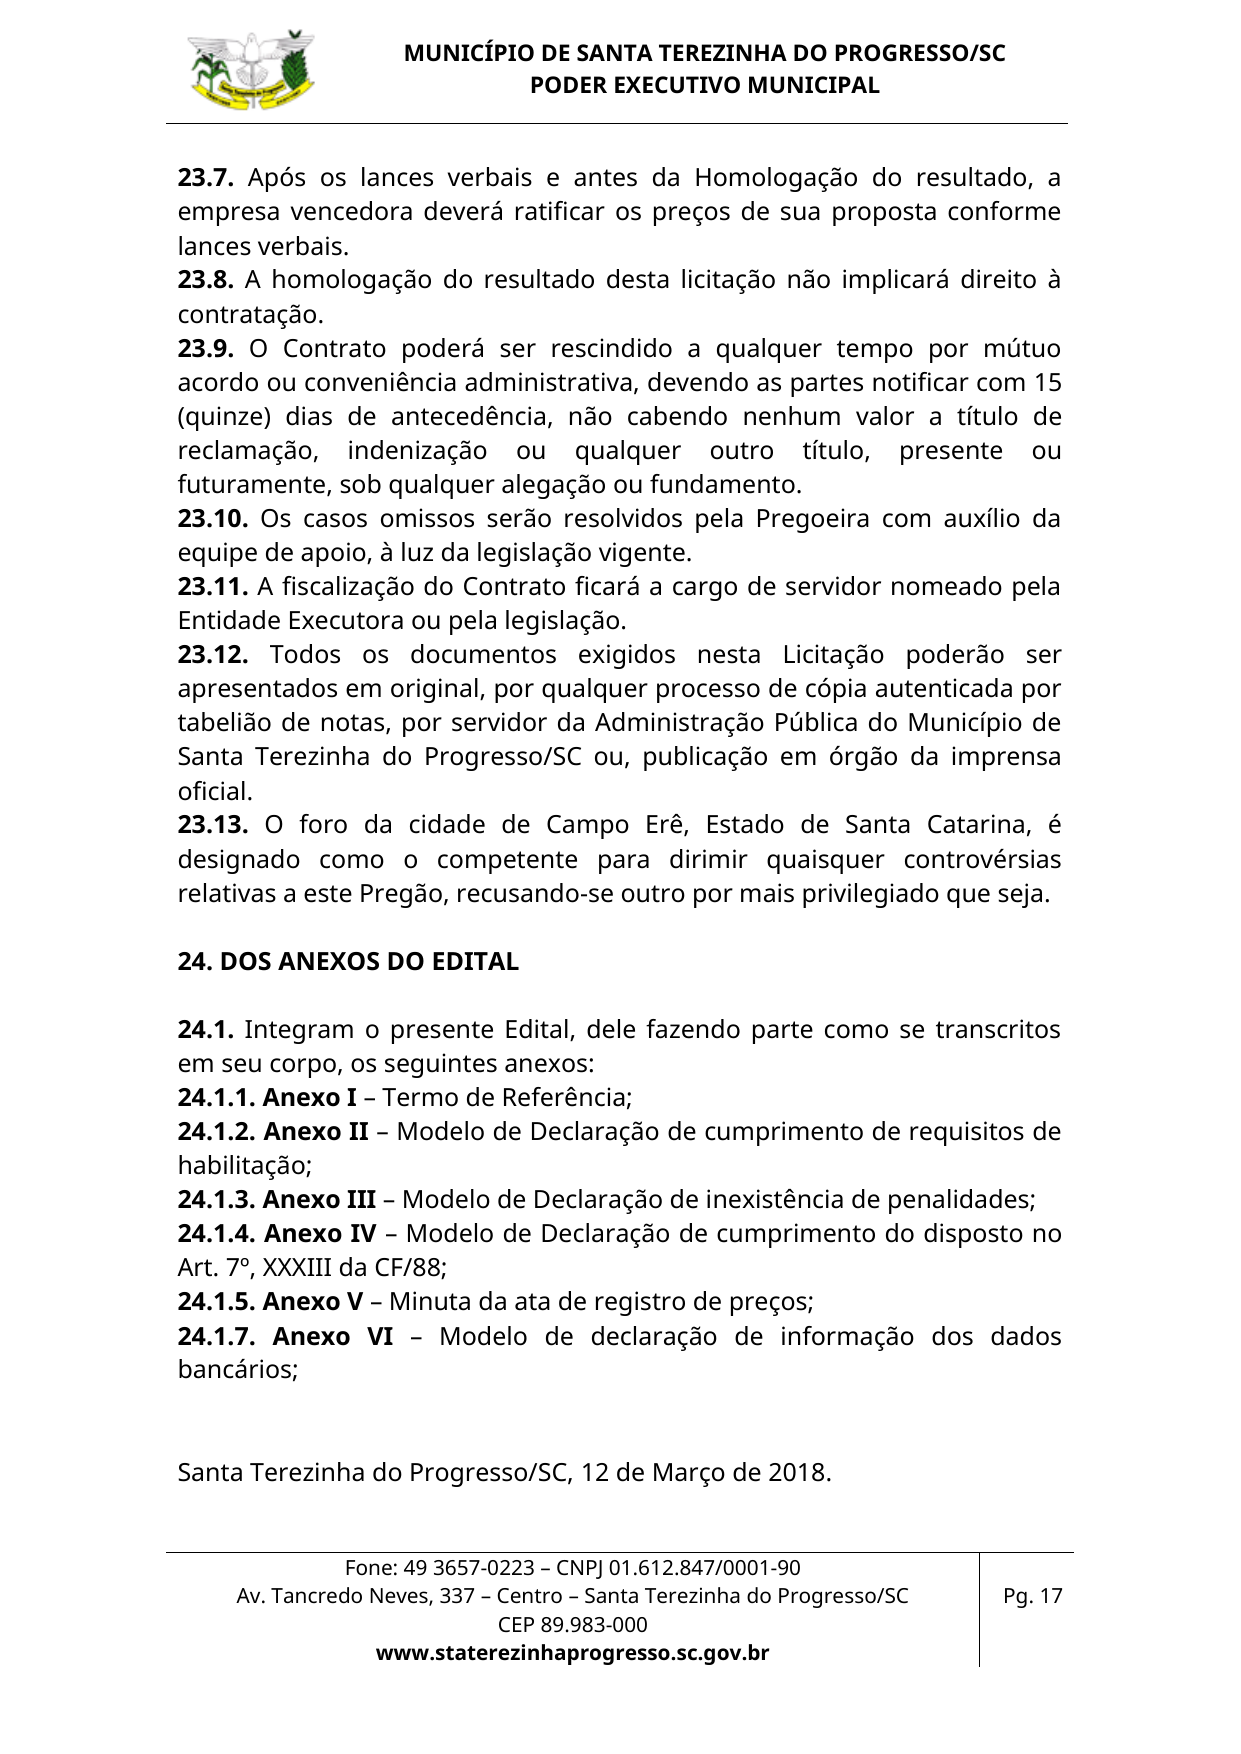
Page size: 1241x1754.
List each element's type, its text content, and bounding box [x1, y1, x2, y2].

text 24.1.1. Anexo I – Termo de Referência; [177, 1080, 1063, 1114]
text 23.12. Todos os documentos exigidos nesta Licitação poderão ser apresentados em original, por qualquer processo de cópia autenticada por tabelião de notas, por servidor da Administração Pública do Município de Santa Terezinha do Progresso/SC ou, publicação em órgão da imprensa oficial. [177, 637, 1063, 807]
text 23.11. A fiscalização do Contrato ficará a cargo de servidor nomeado pela Entidade Executora ou pela legislação. [177, 569, 1063, 637]
picture [177, 14, 329, 123]
text 23.13. O foro da cidade de Campo Erê, Estado de Santa Catarina, é designado como o competente para dirimir quaisquer controvérsias relativas a este Pregão, recusando-se outro por mais privilegiado que seja. [177, 807, 1063, 909]
text 23.10. Os casos omissos serão resolvidos pela Pregoeira com auxílio da equipe de apoio, à luz da legislação vigente. [177, 501, 1063, 569]
text 23.8. A homologação do resultado desta licitação não implicará direito à contratação. [177, 262, 1063, 330]
text 24.1. Integram o presente Edital, dele fazendo parte como se transcritos em seu corpo, os seguintes anexos: [177, 1012, 1063, 1080]
text 24. DOS ANEXOS DO EDITAL [177, 943, 1063, 977]
text 24.1.3. Anexo III – Modelo de Declaração de inexistência de penalidades; [177, 1182, 1063, 1216]
text 24.1.4. Anexo IV – Modelo de Declaração de cumprimento do disposto no Art. 7º, XXXIII da CF/88; [177, 1216, 1063, 1284]
text 24.1.5. Anexo V – Minuta da ata de registro de preços; [177, 1284, 1063, 1318]
text 24.1.2. Anexo II – Modelo de Declaração de cumprimento de requisitos de habilitação; [177, 1114, 1063, 1182]
text 24.1.7. Anexo VI – Modelo de declaração de informação dos dados bancários; [177, 1318, 1063, 1386]
text 23.9. O Contrato poderá ser rescindido a qualquer tempo por mútuo acordo ou conveniência administrativa, devendo as partes notificar com 15 (quinze) dias de antecedência, não cabendo nenhum valor a título de reclamação, indenização ou qualquer outro título, presente ou futuramente, sob qualquer alegação ou fundamento. [177, 330, 1063, 501]
text 23.7. Após os lances verbais e antes da Homologação do resultado, a empresa vencedora deverá ratificar os preços de sua proposta conforme lances verbais. [177, 160, 1063, 262]
text Santa Terezinha do Progresso/SC, . [177, 1454, 1063, 1488]
